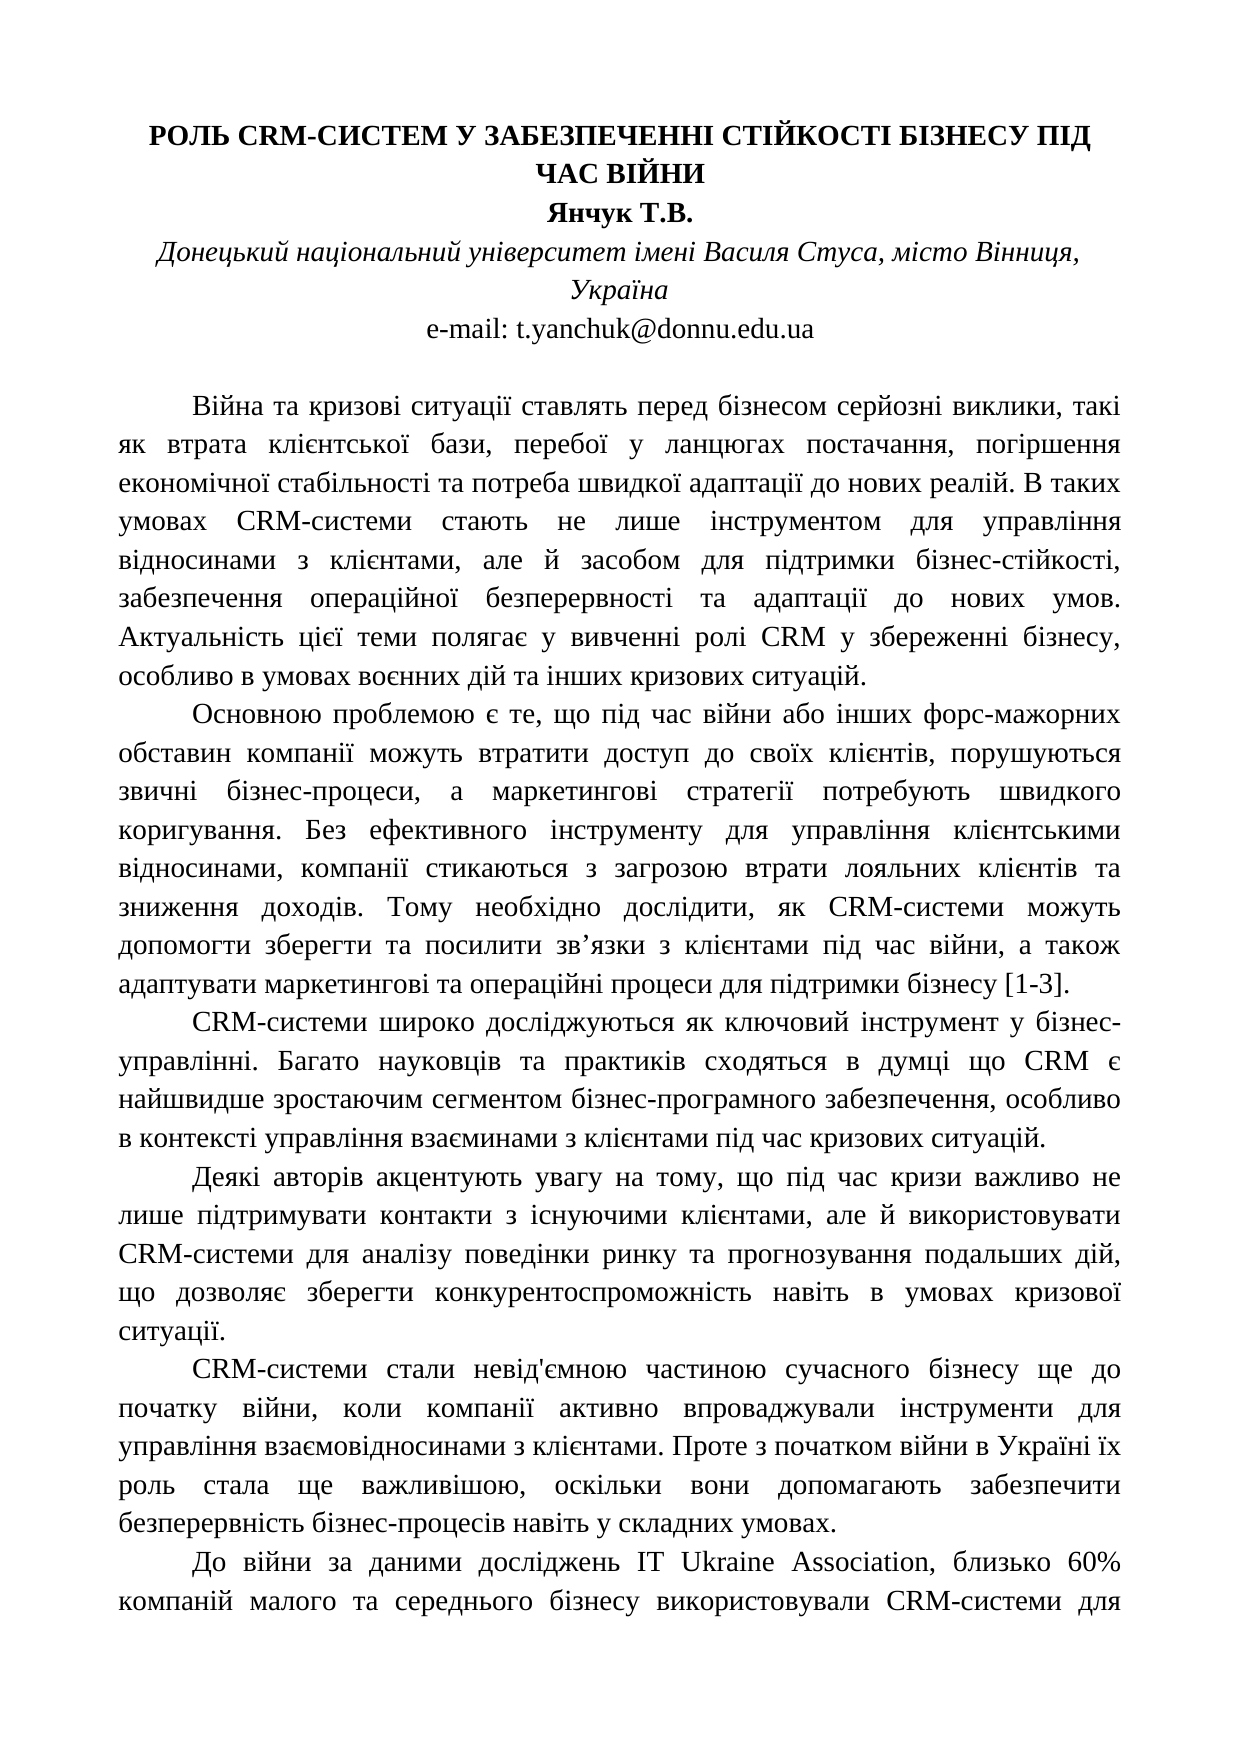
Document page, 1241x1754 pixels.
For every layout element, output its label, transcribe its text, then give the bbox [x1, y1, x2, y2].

text Основною проблемою є те, що під час війни або інших форс-мажорних обставин компанії можуть втратити доступ до своїх клієнтів, порушуються звичні бізнес-процеси, а маркетингові стратегії потребують швидкого коригування. Без ефективного інструменту для управління клієнтськими відносинами, компанії стикаються з загрозою втрати лояльних клієнтів та зниження доходів. Тому необхідно дослідити, як CRM-системи можуть допомогти зберегти та посилити зв’язки з клієнтами під час війни, а також адаптувати маркетингові та операційні процеси для підтримки бізнесу [1-3]. [118, 696, 1122, 999]
text Донецький національний університет імені Василя Стуса, місто Вінниця, Україна [118, 234, 1122, 306]
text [118, 1544, 1122, 1616]
text CRM-системи широко досліджуються як ключовий інструмент у бізнес-управлінні. Багато науковців та практиків сходяться в думці що CRM є найшвидше зростаючим сегментом бізнес-програмного забезпечення, особливо в контексті управління взаєминами з клієнтами під час кризових ситуацій. [118, 1004, 1122, 1154]
text Війна та кризові ситуації ставлять перед бізнесом серйозні виклики, такі як втрата клієнтської бази, перебої у ланцюгах постачання, погіршення економічної стабільності та потреба швидкої адаптації до нових реалій. В таких умовах CRM-системи стають не лише інструментом для управління відносинами з клієнтами, але й засобом для підтримки бізнес-стійкості, забезпечення операційної безперервності та адаптації до нових умов. Актуальність цієї теми полягає у вивченні ролі CRM у збереженні бізнесу, особливо в умовах воєнних дій та інших кризових ситуацій. [118, 388, 1122, 691]
text Деякі авторів акцентують увагу на тому, що під час кризи важливо не лише підтримувати контакти з існуючими клієнтами, але й використовувати CRM-системи для аналізу поведінки ринку та прогнозування подальших дій, що дозволяє зберегти конкурентоспроможність навіть в умовах кризової ситуації. [118, 1159, 1122, 1346]
text Янчук Т.В. [118, 195, 1122, 229]
text e-mail: t.yanchuk@donnu.edu.ua [118, 311, 1122, 344]
text CRM-системи стали невід'ємною частиною сучасного бізнесу ще до початку війни, коли компанії активно впроваджували інструменти для управління взаємовідносинами з клієнтами. Проте з початком війни в Україні їх роль стала ще важливішою, оскільки вони допомагають забезпечити безперервність бізнес-процесів навіть у складних умовах. [118, 1351, 1122, 1539]
text РОЛЬ CRM-СИСТЕМ У ЗАБЕЗПЕЧЕННІ СТІЙКОСТІ БІЗНЕСУ ПІД ЧАС ВІЙНИ [118, 118, 1122, 190]
